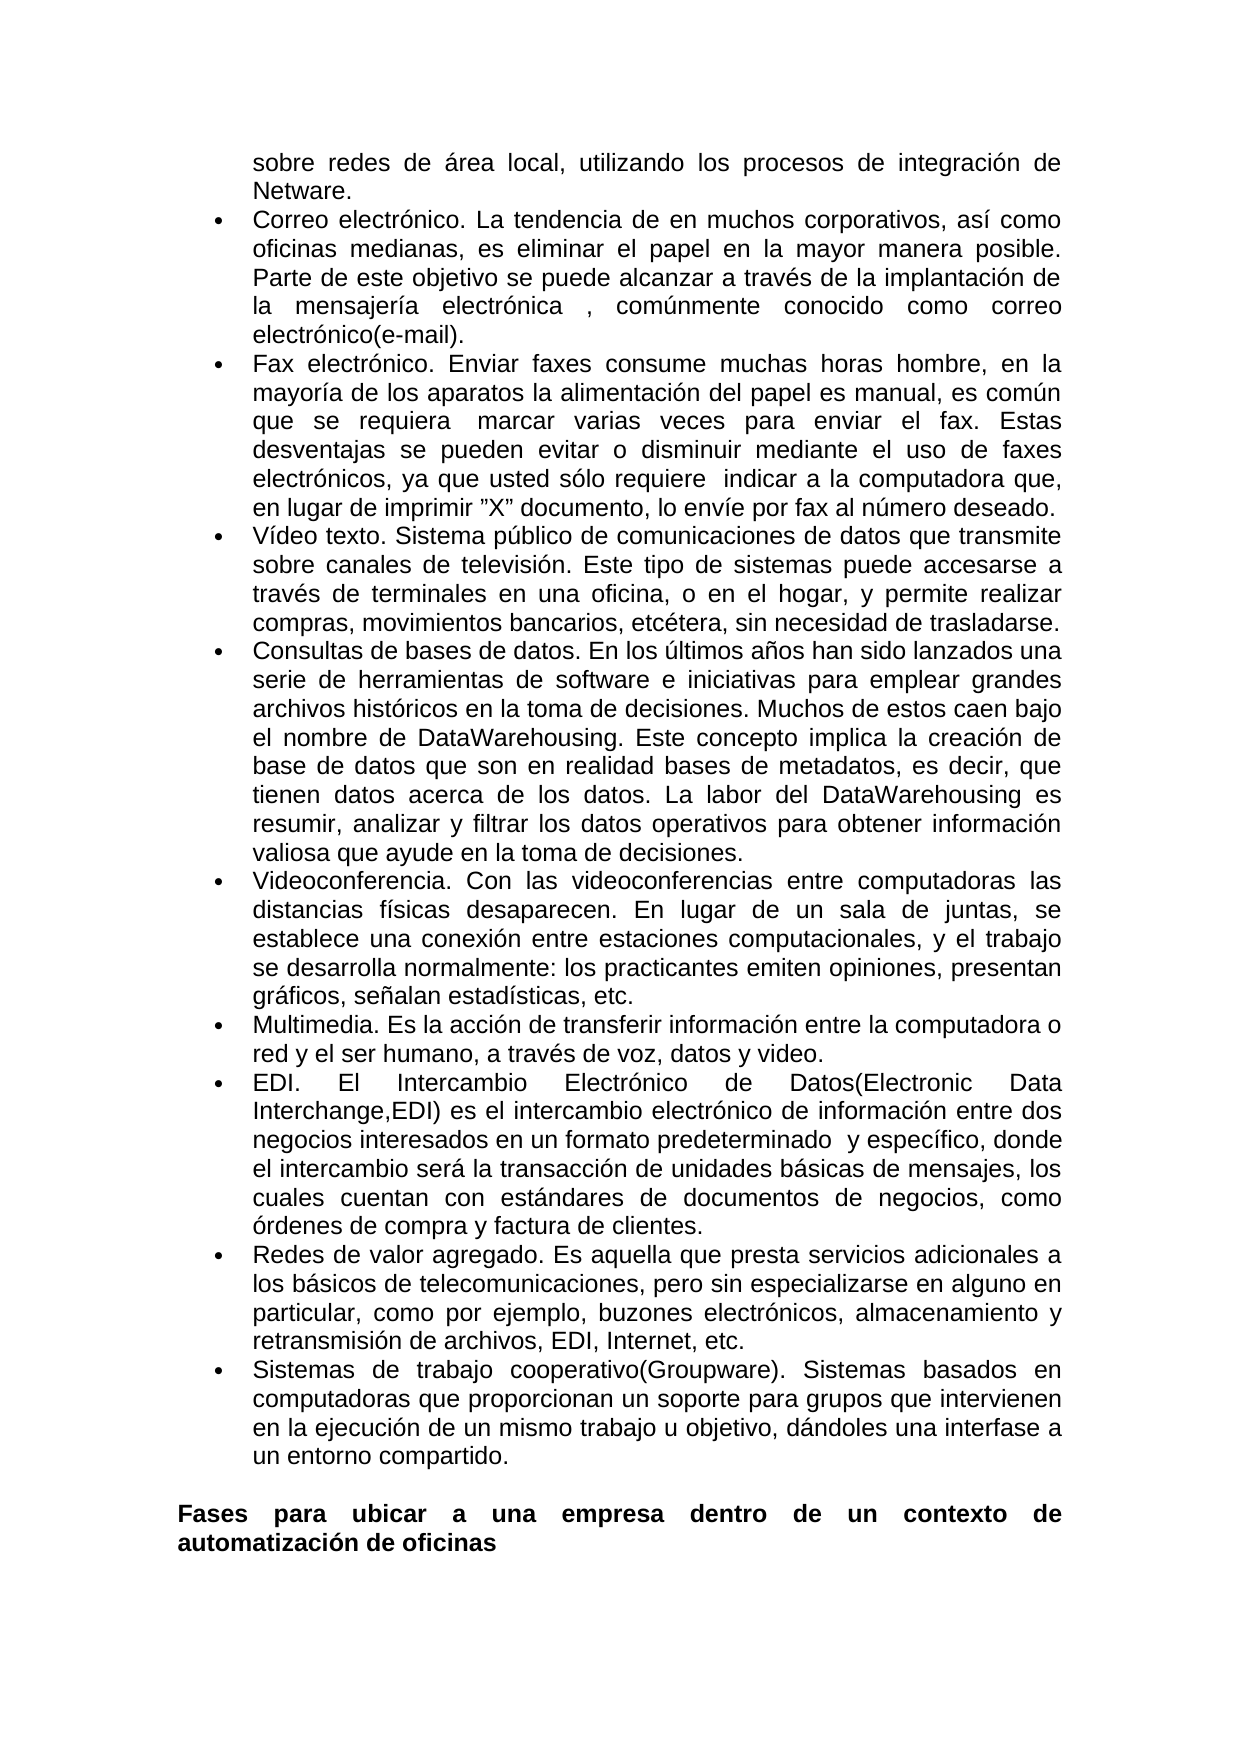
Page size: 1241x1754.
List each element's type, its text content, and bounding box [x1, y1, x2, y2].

list Redes de valor agregado. Es aquella que presta servicios adicionales a los básicos de telecomunicaciones, pero sin especializarse en alguno en particular, como por ejemplo, buzones electrónicos, almacenamiento y retransmisión de archivos, EDI, Internet, etc. [215, 1240, 1063, 1355]
list Consultas de bases de datos. En los últimos años han sido lanzados una serie de herramientas de software e iniciativas para emplear grandes archivos históricos en la toma de decisiones. Muchos de estos caen bajo el nombre de DataWarehousing. Este concepto implica la creación de base de datos que son en realidad bases de metadatos, es decir, que tienen datos acerca de los datos. La labor del DataWarehousing es resumir, analizar y filtrar los datos operativos para obtener información valiosa que ayude en la toma de decisiones. [215, 636, 1063, 866]
list Videoconferencia. Con las videoconferencias entre computadoras las distancias físicas desaparecen. En lugar de un sala de juntas, se establece una conexión entre estaciones computacionales, y el trabajo se desarrolla normalmente: los practicantes emiten opiniones, presentan gráficos, señalan estadísticas, etc. [215, 866, 1063, 1010]
list Vídeo texto. Sistema público de comunicaciones de datos que transmite sobre canales de televisión. Este tipo de sistemas puede accesarse a través de terminales en una oficina, o en el hogar, y permite realizar compras, movimientos bancarios, etcétera, sin necesidad de trasladarse. [215, 521, 1063, 636]
list Correo electrónico. La tendencia de en muchos corporativos, así como oficinas medianas, es eliminar el papel en la mayor manera posible. Parte de este objetivo se puede alcanzar a través de la implantación de la mensajería electrónica , comúnmente conocido como correo electrónico(e-mail). [215, 205, 1063, 349]
list Multimedia. Es la acción de transferir información entre la computadora o red y el ser humano, a través de voz, datos y video. [215, 1010, 1063, 1068]
list Fax electrónico. Enviar faxes consume muchas horas hombre, en la mayoría de los aparatos la alimentación del papel es manual, es común que se requiera marcar varias veces para enviar el fax. Estas desventajas se pueden evitar o disminuir mediante el uso de faxes electrónicos, ya que usted sólo requiere indicar a la computadora que, en lugar de imprimir ”X” documento, lo envíe por fax al número deseado. [215, 349, 1063, 521]
text Fases para ubicar a una empresa dentro de un contexto de automatización de oficinas [177, 1499, 1063, 1557]
list EDI. El Intercambio Electrónico de Datos(Electronic Data Interchange,EDI) es el intercambio electrónico de información entre dos negocios interesados en un formato predeterminado y específico, donde el intercambio será la transacción de unidades básicas de mensajes, los cuales cuentan con estándares de documentos de negocios, como órdenes de compra y factura de clientes. [215, 1068, 1063, 1240]
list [215, 148, 1063, 205]
list Sistemas de trabajo cooperativo(Groupware). Sistemas basados en computadoras que proporcionan un soporte para grupos que intervienen en la ejecución de un mismo trabajo u objetivo, dándoles una interfase a un entorno compartido. [215, 1355, 1063, 1470]
